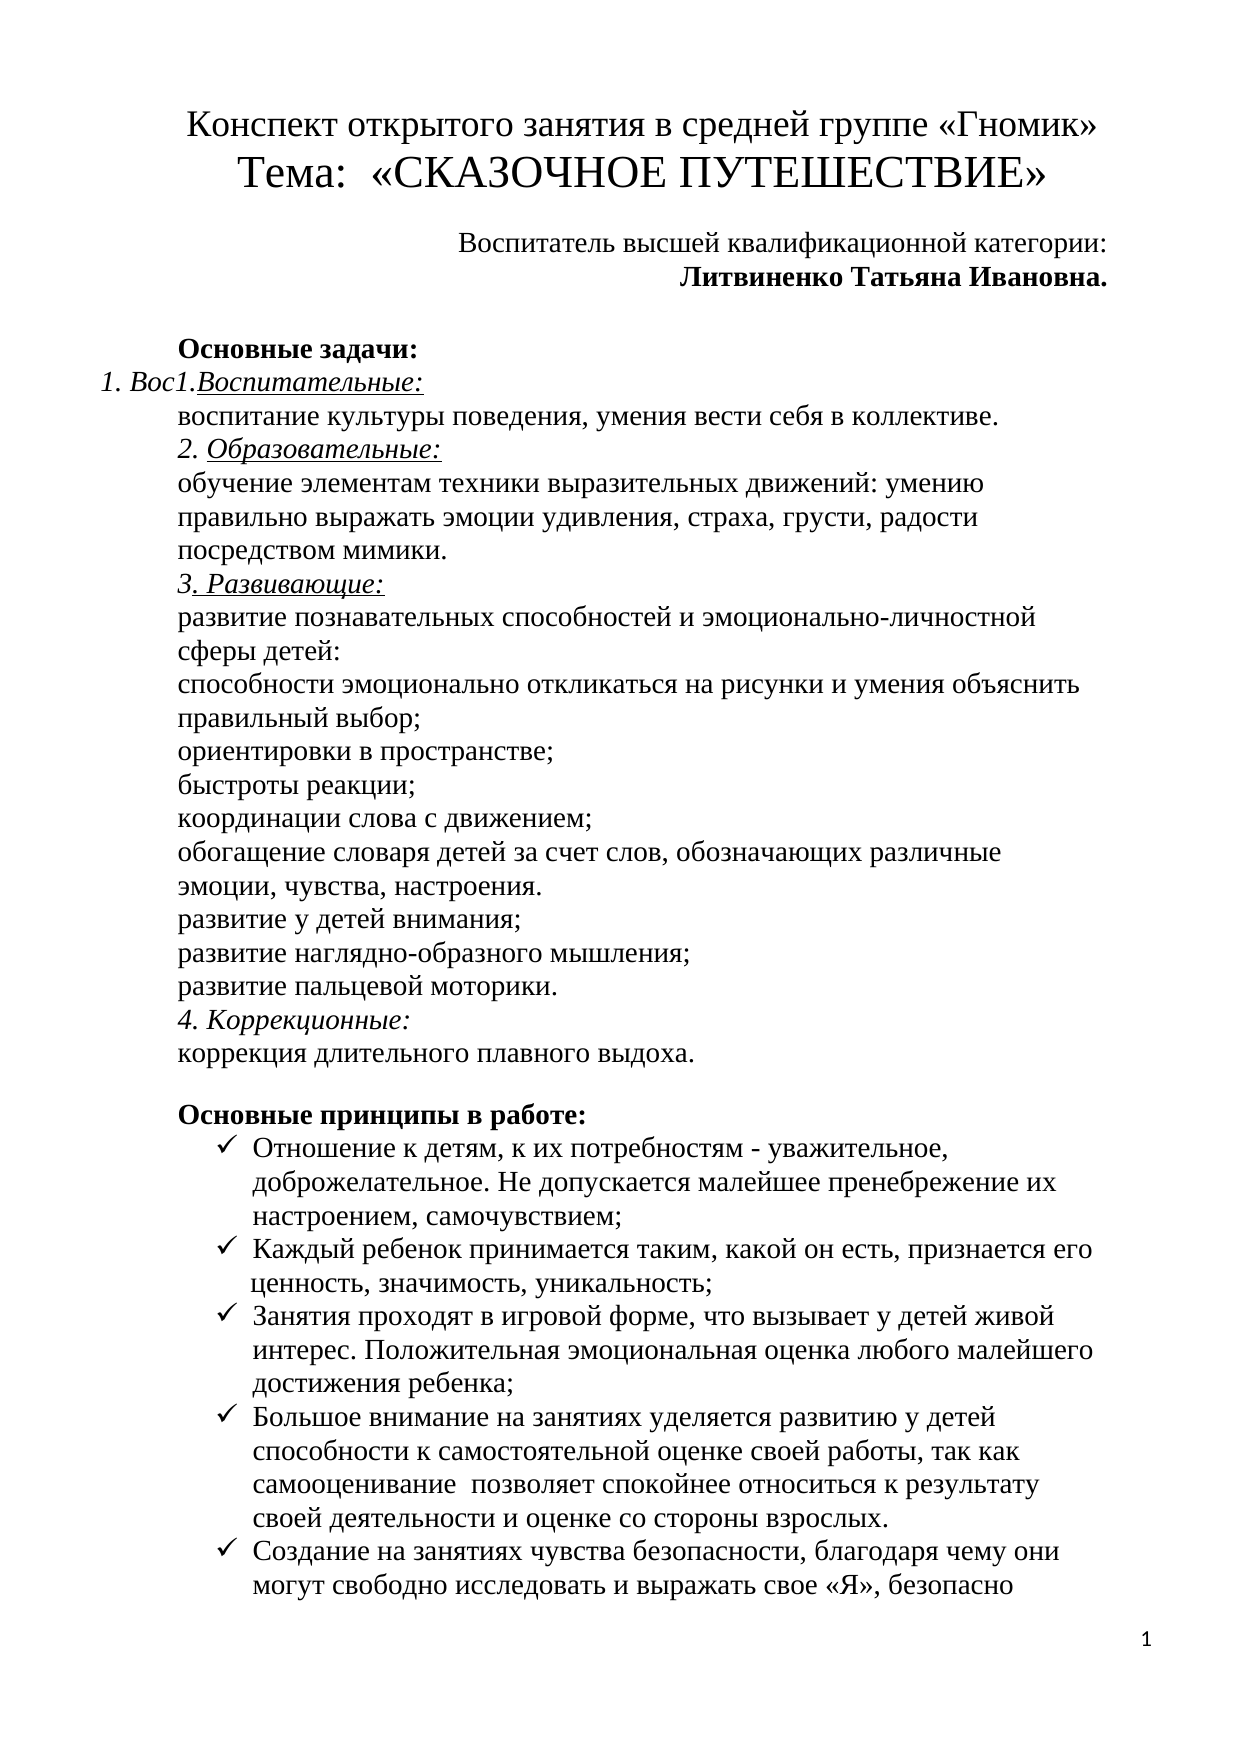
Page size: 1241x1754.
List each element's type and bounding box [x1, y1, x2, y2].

table_cell [177, 102, 1107, 1601]
